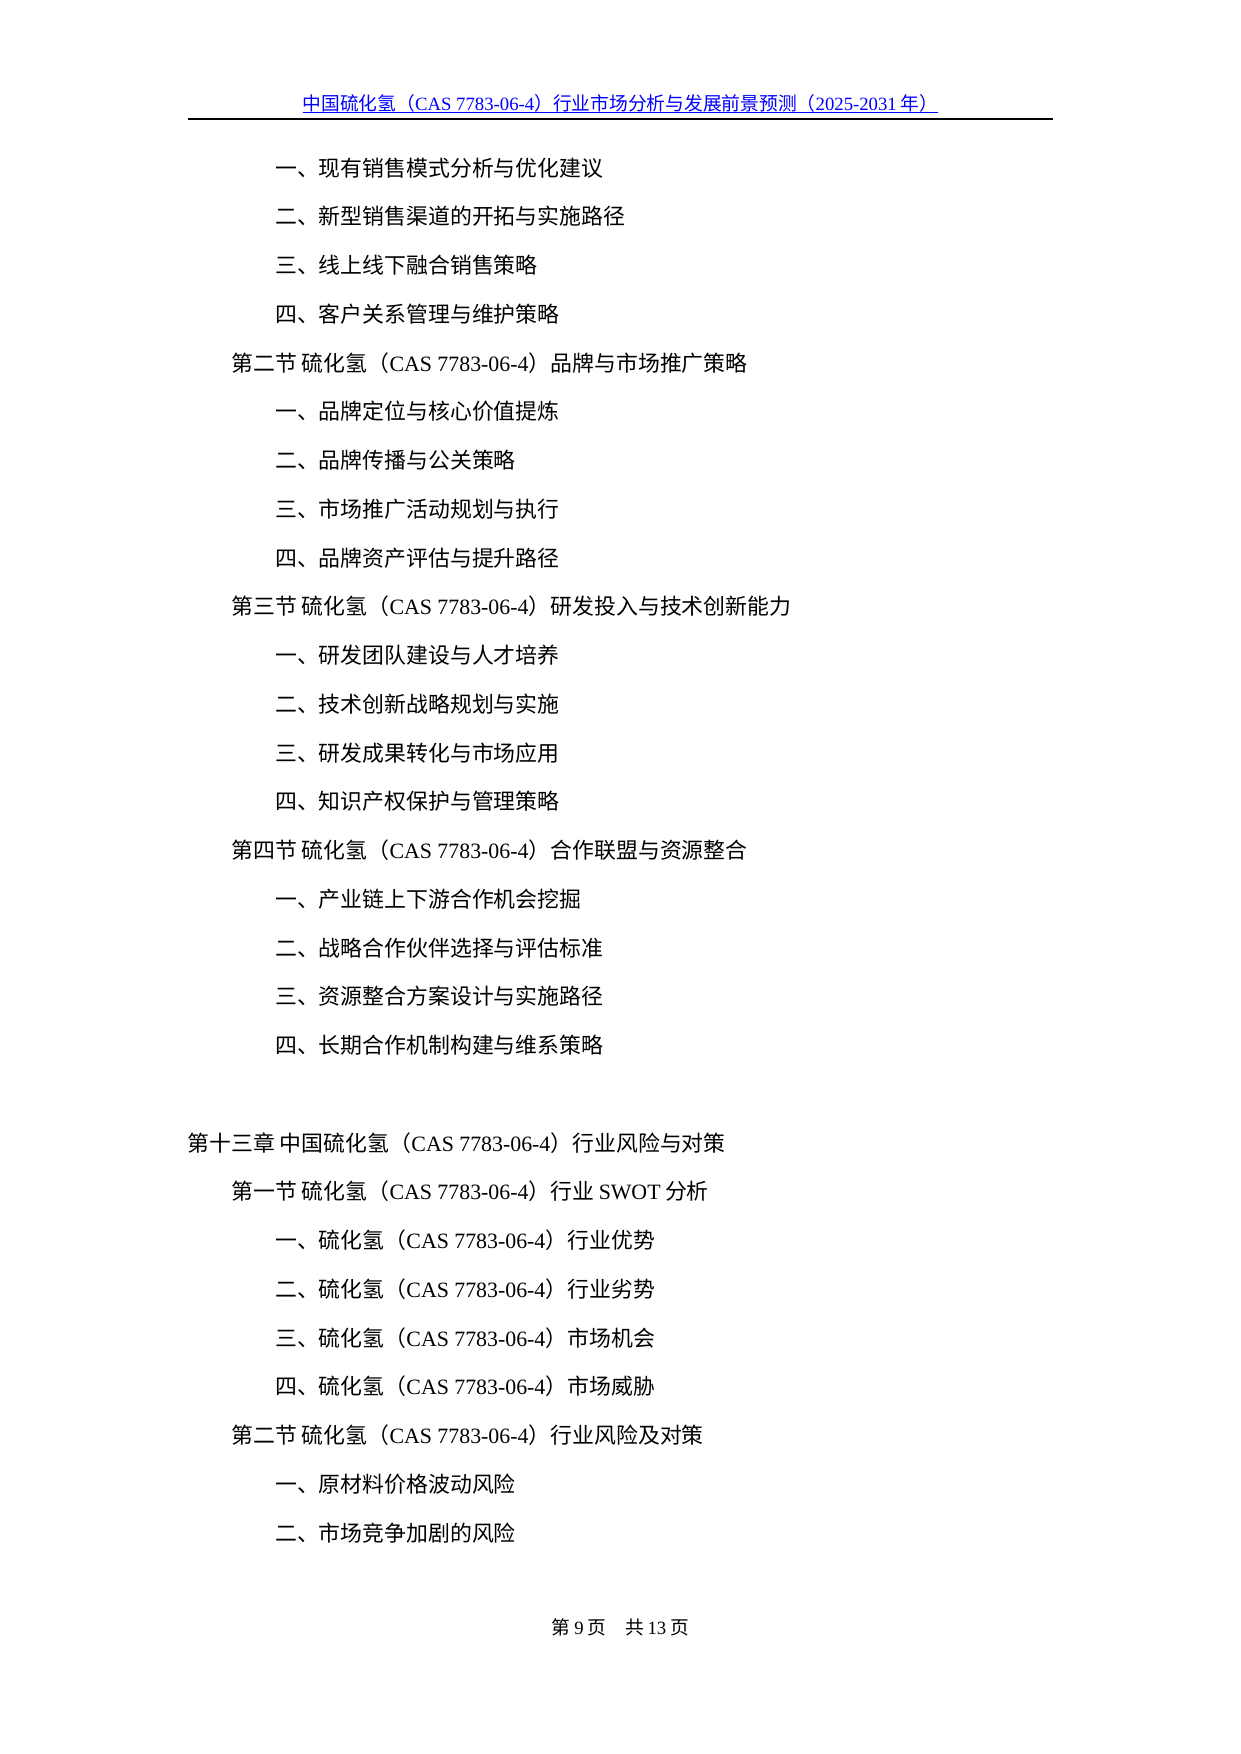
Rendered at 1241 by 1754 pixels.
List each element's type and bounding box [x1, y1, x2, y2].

text [187, 150, 1053, 1548]
